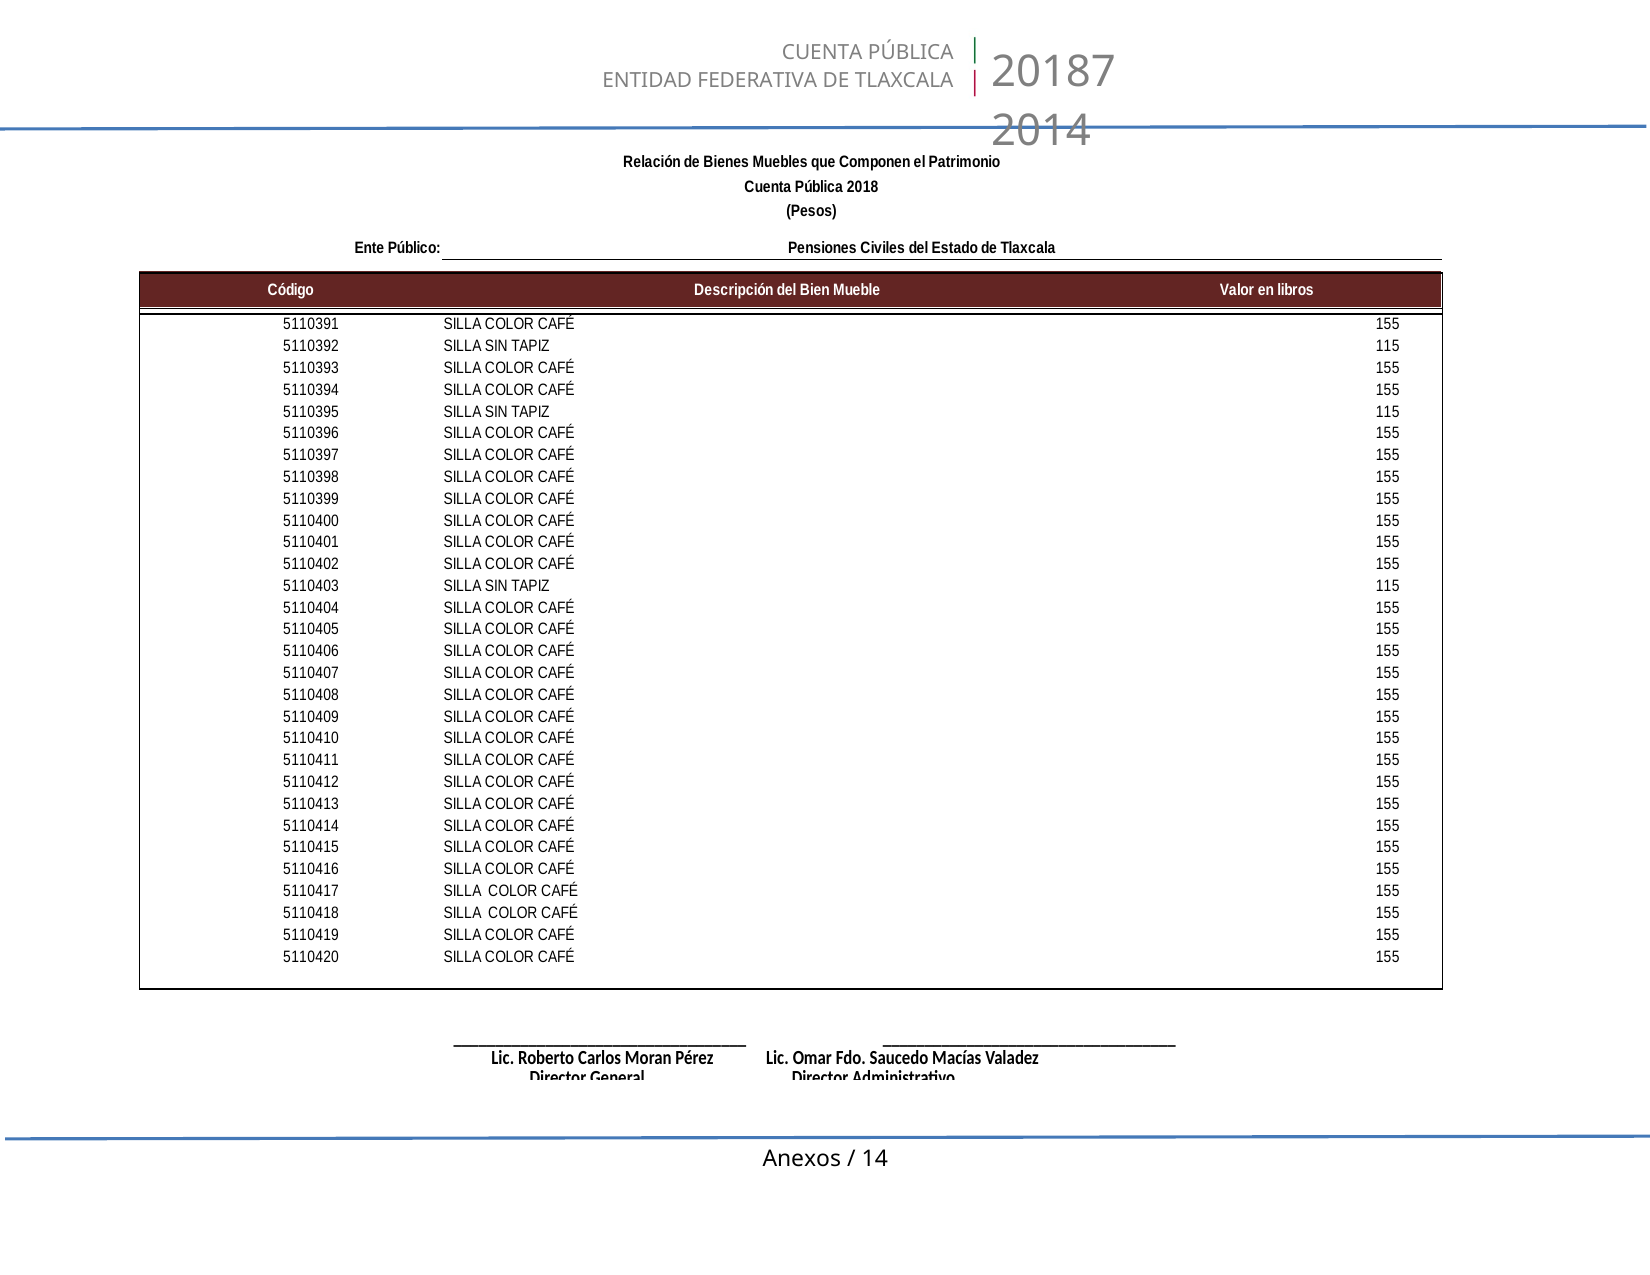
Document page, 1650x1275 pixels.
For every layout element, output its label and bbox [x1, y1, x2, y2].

picture [968, 28, 985, 99]
